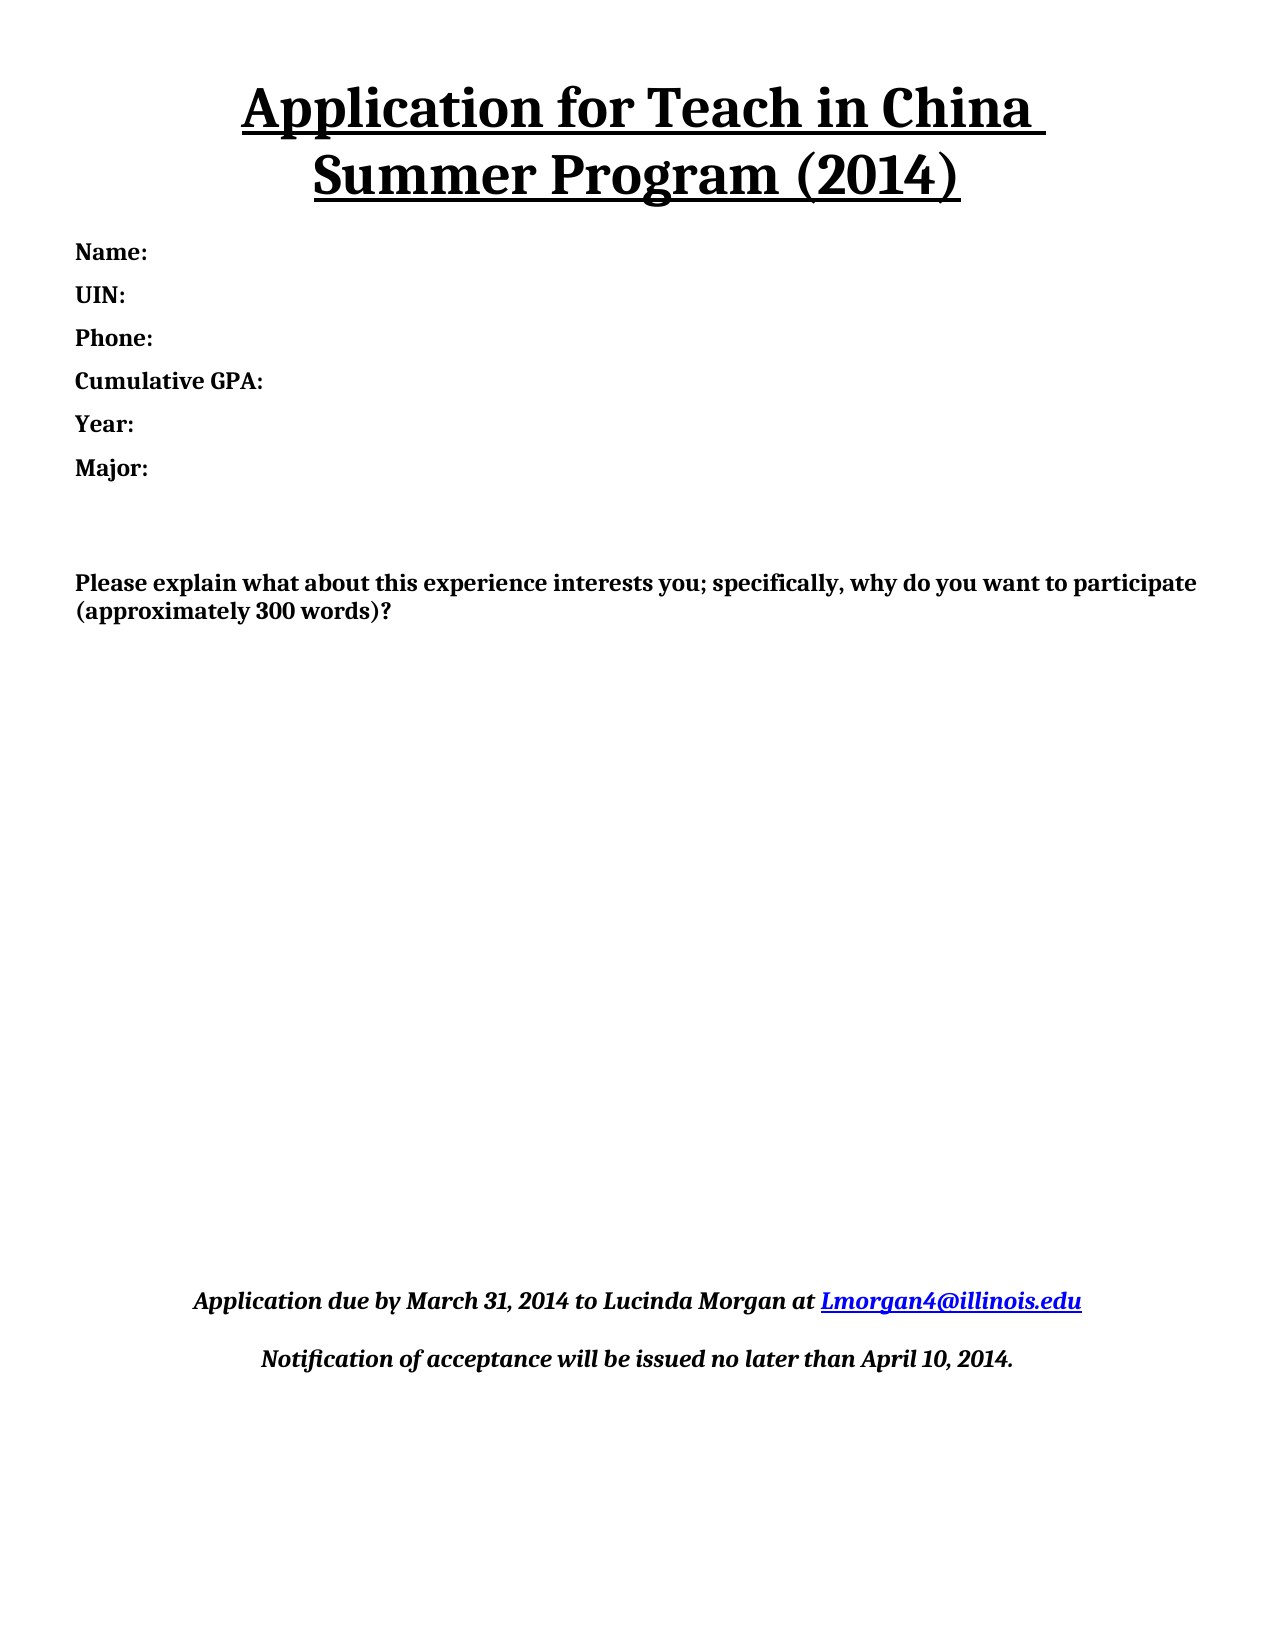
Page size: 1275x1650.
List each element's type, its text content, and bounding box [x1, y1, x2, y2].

text Application due by March 31, 2014 to Lucinda Morgan at Lmorgan4@illinois.edu [75, 1287, 1200, 1316]
text Cumulative GPA: [75, 367, 1200, 396]
text Year: [75, 410, 1200, 439]
text Phone: [75, 324, 1200, 353]
text Notification of acceptance will be issued no later than April 10, 2014. [75, 1345, 1200, 1373]
text Name: [75, 238, 1200, 267]
text Application for Teach in China [75, 75, 1200, 142]
text Please explain what about this experience interests you; specifically, why do you want to participate (approximately 300 words)? [75, 568, 1200, 626]
text Major: [75, 453, 1200, 482]
text UIN: [75, 281, 1200, 310]
text Summer Program (2014) [75, 142, 1200, 209]
